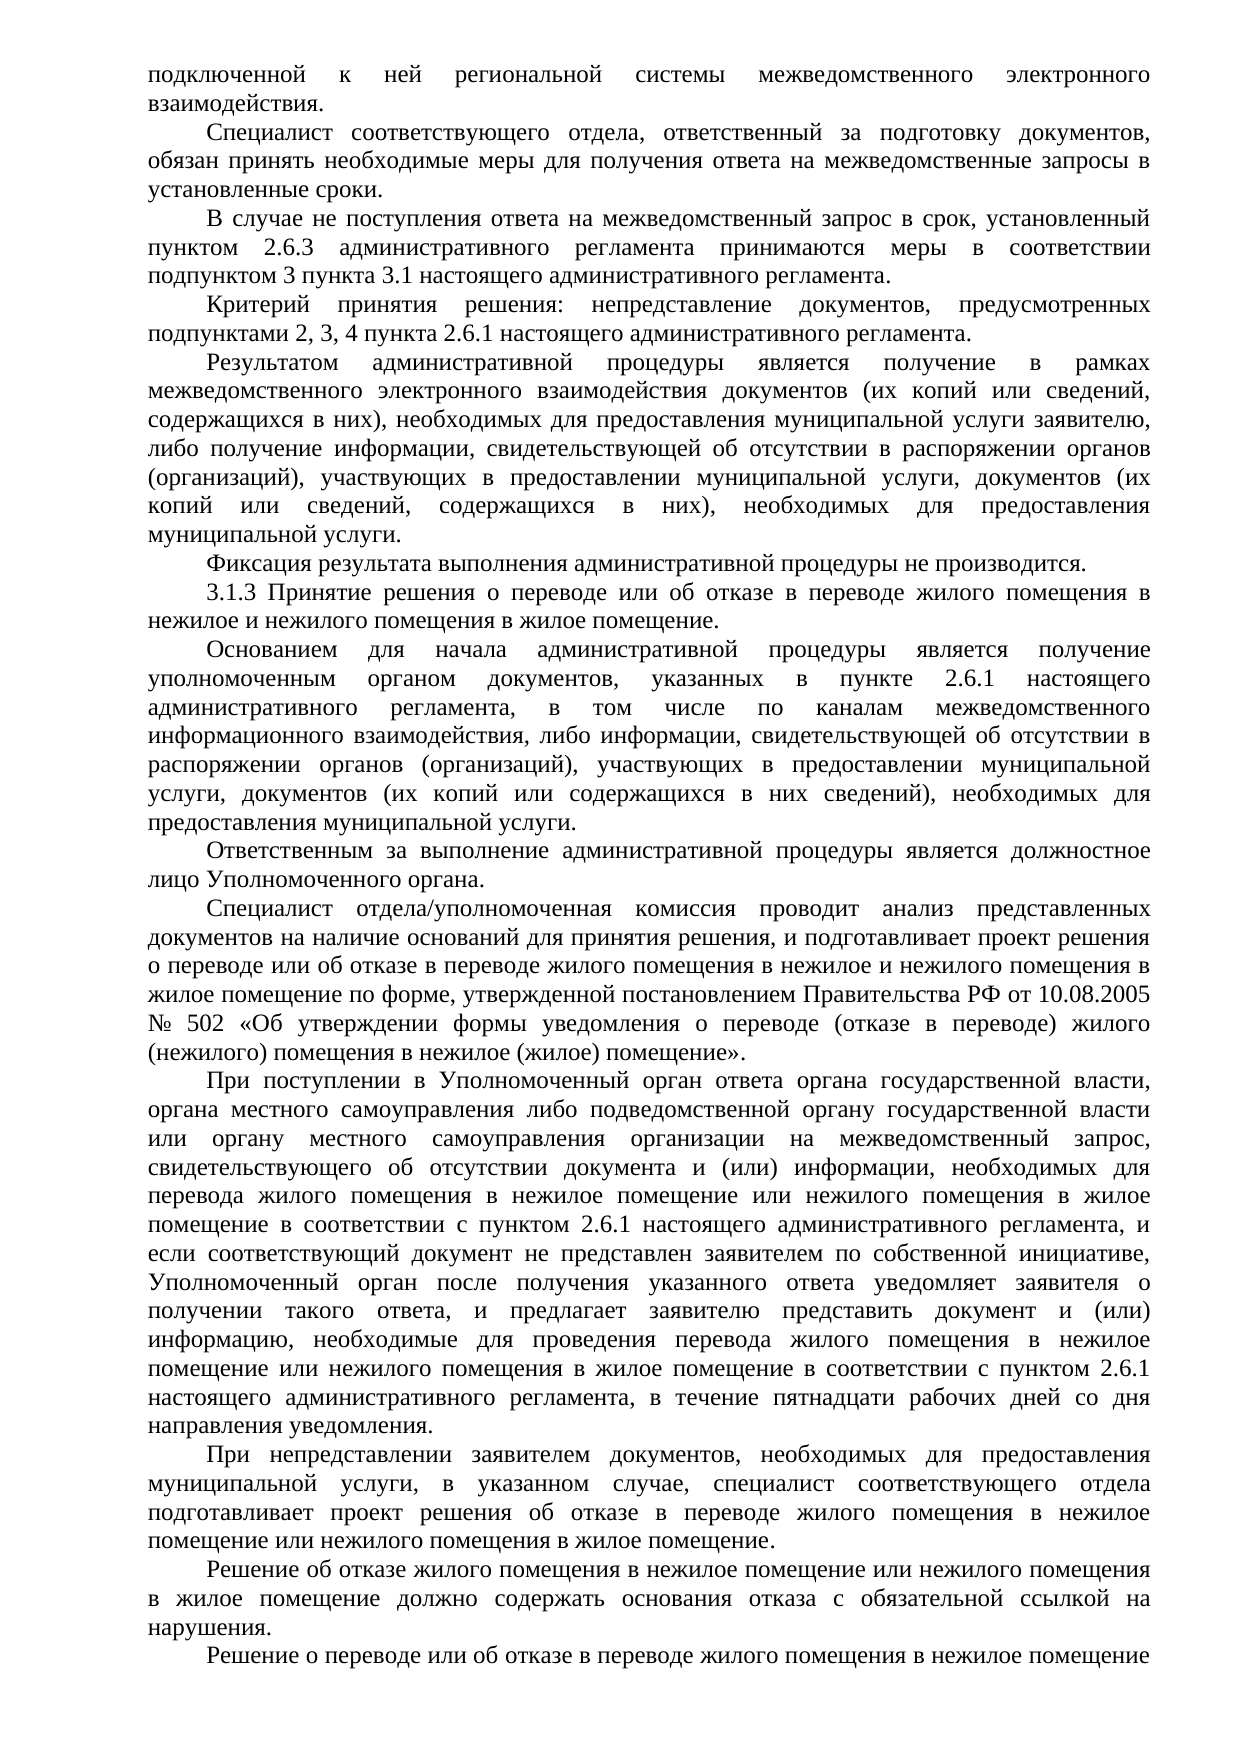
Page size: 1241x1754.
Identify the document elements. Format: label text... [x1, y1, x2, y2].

text Основанием для начала административной процедуры является получение уполномоченным органом документов, указанных в пункте 2.6.1 настоящего административного регламента, в том числе по каналам межведомственного информационного взаимодействия, либо информации, свидетельствующей об отсутствии в распоряжении органов (организаций), участвующих в предоставлении муниципальной услуги, документов (их копий или содержащихся в них сведений), необходимых для предоставления муниципальной услуги. [148, 634, 1152, 835]
text Решение об отказе жилого помещения в нежилое помещение или нежилого помещения в жилое помещение должно содержать основания отказа с обязательной ссылкой на нарушения. [148, 1554, 1152, 1640]
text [148, 1640, 1152, 1669]
text Фиксация результата выполнения административной процедуры не производится. [148, 548, 1152, 577]
text Специалист отдела/уполномоченная комиссия проводит анализ представленных документов на наличие оснований для принятия решения, и подготавливает проект решения о переводе или об отказе в переводе жилого помещения в нежилое и нежилого помещения в жилое помещение по форме, утвержденной постановлением Правительства РФ от 10.08.2005 № 502 «Об утверждении формы уведомления о переводе (отказе в переводе) жилого (нежилого) помещения в нежилое (жилое) помещение». [148, 893, 1152, 1065]
text Результатом административной процедуры является получение в рамках межведомственного электронного взаимодействия документов (их копий или сведений, содержащихся в них), необходимых для предоставления муниципальной услуги заявителю, либо получение информации, свидетельствующей об отсутствии в распоряжении органов (организаций), участвующих в предоставлении муниципальной услуги, документов (их копий или сведений, содержащихся в них), необходимых для предоставления муниципальной услуги. [148, 347, 1152, 548]
text Ответственным за выполнение административной процедуры является должностное лицо Уполномоченного органа. [148, 835, 1152, 893]
text В случае не поступления ответа на межведомственный запрос в срок, установленный пунктом 2.6.3 административного регламента принимаются меры в соответствии подпунктом 3 пункта 3.1 настоящего административного регламента. [148, 203, 1152, 289]
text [148, 59, 1152, 117]
text При непредставлении заявителем документов, необходимых для предоставления муниципальной услуги, в указанном случае, специалист соответствующего отдела подготавливает проект решения об отказе в переводе жилого помещения в нежилое помещение или нежилого помещения в жилое помещение. [148, 1439, 1152, 1554]
text Критерий принятия решения: непредставление документов, предусмотренных подпунктами 2, 3, 4 пункта 2.6.1 настоящего административного регламента. [148, 289, 1152, 347]
text 3.1.3 Принятие решения о переводе или об отказе в переводе жилого помещения в нежилое и нежилого помещения в жилое помещение. [148, 577, 1152, 634]
text Специалист соответствующего отдела, ответственный за подготовку документов, обязан принять необходимые меры для получения ответа на межведомственные запросы в установленные сроки. [148, 117, 1152, 203]
text При поступлении в Уполномоченный орган ответа органа государственной власти, органа местного самоуправления либо подведомственной органу государственной власти или органу местного самоуправления организации на межведомственный запрос, свидетельствующего об отсутствии документа и (или) информации, необходимых для перевода жилого помещения в нежилое помещение или нежилого помещения в жилое помещение в соответствии с пунктом 2.6.1 настоящего административного регламента, и если соответствующий документ не представлен заявителем по собственной инициативе, Уполномоченный орган после получения указанного ответа уведомляет заявителя о получении такого ответа, и предлагает заявителю представить документ и (или) информацию, необходимые для проведения перевода жилого помещения в нежилое помещение или нежилого помещения в жилое помещение в соответствии с пунктом 2.6.1 настоящего административного регламента, в течение пятнадцати рабочих дней со дня направления уведомления. [148, 1065, 1152, 1439]
